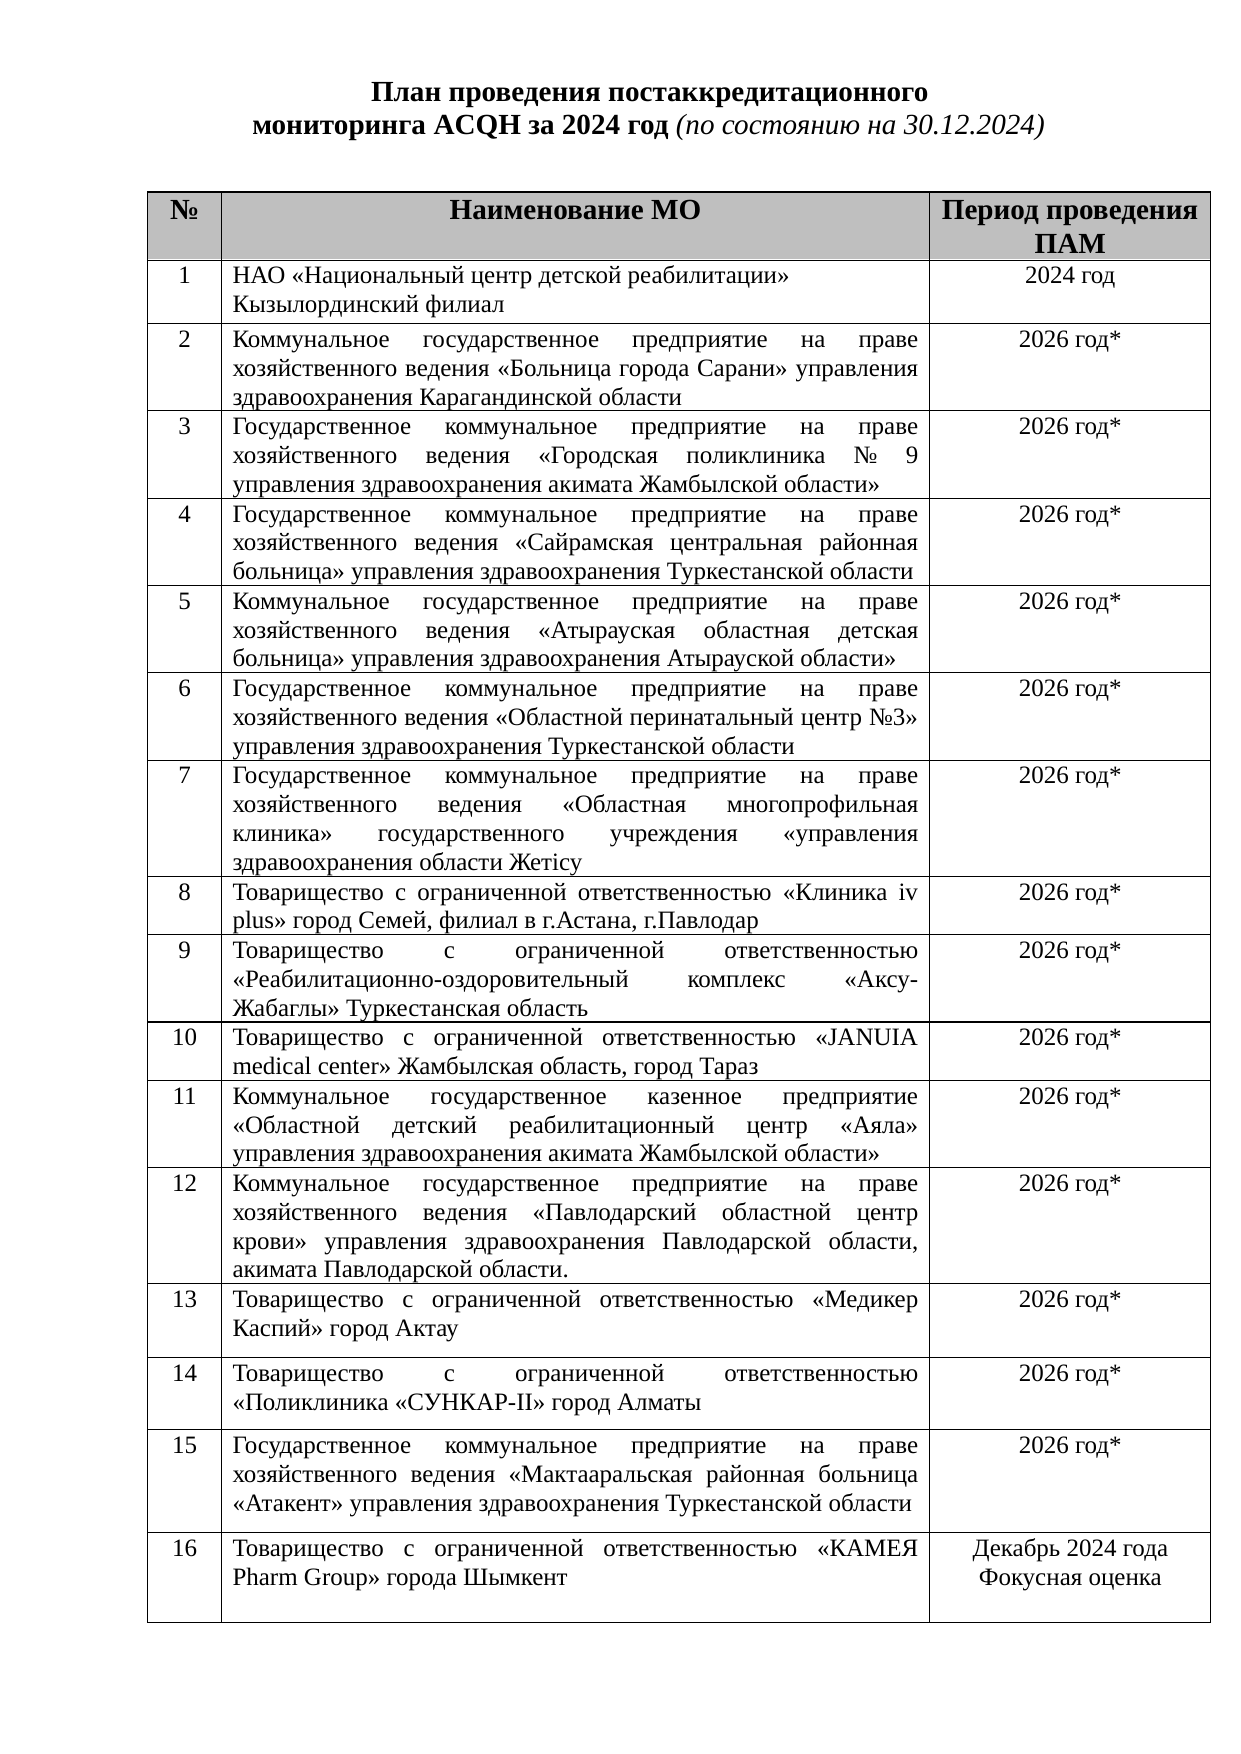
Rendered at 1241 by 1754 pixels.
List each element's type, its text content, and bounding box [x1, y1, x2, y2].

table_cell 15 [148, 1430, 221, 1532]
table_cell 5 [148, 586, 221, 672]
table_cell 2026 год* [930, 586, 1210, 672]
text План проведения постаккредитационного [148, 74, 1152, 107]
table_cell 2026 год* [930, 1358, 1210, 1429]
table_cell 2026 год* [930, 1023, 1210, 1080]
table_cell 9 [148, 935, 221, 1021]
text мониторинга ACQH за 2024 год (по состоянию на 30.12.2024) [148, 107, 1152, 141]
table_cell Коммунальное государственное предприятие на праве хозяйственного ведения «Павлодарский областной центр крови» управления здравоохранения Павлодарской области, акимата Павлодарской области. [222, 1168, 929, 1283]
table_cell 8 [148, 877, 221, 934]
table_cell Коммунальное государственное предприятие на праве хозяйственного ведения «Больница города Сарани» управления здравоохранения Карагандинской области [222, 324, 929, 410]
table_cell НАО «Национальный центр детской реабилитации» Кызылординский филиал [222, 261, 929, 323]
table_header Наименование МО [222, 193, 929, 259]
table_cell 2026 год* [930, 877, 1210, 934]
table_cell 2026 год* [930, 1168, 1210, 1283]
table_cell Государственное коммунальное предприятие на праве хозяйственного ведения «Областная многопрофильная клиника» государственного учреждения «управления здравоохранения области Жетісу [222, 761, 929, 876]
table_cell Государственное коммунальное предприятие на праве хозяйственного ведения «Городская поликлиника № 9 управления здравоохранения акимата Жамбылской области» [222, 411, 929, 498]
table_cell Товарищество с ограниченной ответственностью «Реабилитационно-оздоровительный комплекс «Аксу-Жабаглы» Туркестанская область [222, 935, 929, 1021]
table_header Период проведения ПАМ [930, 193, 1210, 259]
table_cell 1 [148, 261, 221, 323]
table_cell 2026 год* [930, 1430, 1210, 1532]
table_cell 13 [148, 1284, 221, 1357]
table_cell 14 [148, 1358, 221, 1429]
table_cell Коммунальное государственное предприятие на праве хозяйственного ведения «Атырауская областная детская больница» управления здравоохранения Атырауской области» [222, 586, 929, 672]
table_cell Товарищество с ограниченной ответственностью «Поликлиника «СУНКАР-II» город Алматы [222, 1358, 929, 1429]
table_cell 2024 год [930, 261, 1210, 323]
table_cell 2026 год* [930, 324, 1210, 410]
table_cell 2026 год* [930, 1284, 1210, 1357]
table_cell 2026 год* [930, 411, 1210, 498]
table_cell Декабрь 2024 года Фокусная оценка [930, 1533, 1210, 1622]
table_cell 10 [148, 1023, 221, 1080]
table_cell 6 [148, 673, 221, 759]
table_cell 2026 год* [930, 761, 1210, 876]
table_cell Товарищество с ограниченной ответственностью «Медикер Каспий» город Актау [222, 1284, 929, 1357]
table_cell 2026 год* [930, 935, 1210, 1021]
table_cell Товарищество с ограниченной ответственностью «КАМЕЯ Pharm Group» города Шымкент [222, 1533, 929, 1622]
table_cell Коммунальное государственное казенное предприятие «Областной детский реабилитационный центр «Аяла» управления здравоохранения акимата Жамбылской области» [222, 1081, 929, 1167]
table_cell Товарищество с ограниченной ответственностью «JANUIA medical center» Жамбылская область, город Тараз [222, 1023, 929, 1080]
table_cell 3 [148, 411, 221, 498]
table_cell 2 [148, 324, 221, 410]
table_header № [148, 193, 221, 259]
table_cell 4 [148, 499, 221, 585]
table_cell 11 [148, 1081, 221, 1167]
table_cell Государственное коммунальное предприятие на праве хозяйственного ведения «Сайрамская центральная районная больница» управления здравоохранения Туркестанской области [222, 499, 929, 585]
table_cell Товарищество с ограниченной ответственностью «Клиника iv plus» город Семей, филиал в г.Астана, г.Павлодар [222, 877, 929, 934]
table_cell 12 [148, 1168, 221, 1283]
table_cell 2026 год* [930, 673, 1210, 759]
table_cell Государственное коммунальное предприятие на праве хозяйственного ведения «Областной перинатальный центр №3» управления здравоохранения Туркестанской области [222, 673, 929, 759]
table_cell 2026 год* [930, 1081, 1210, 1167]
table_cell Государственное коммунальное предприятие на праве хозяйственного ведения «Мактааральская районная больница «Атакент» управления здравоохранения Туркестанской области [222, 1430, 929, 1532]
table_cell 7 [148, 761, 221, 876]
table_cell 16 [148, 1533, 221, 1622]
table_cell 2026 год* [930, 499, 1210, 585]
